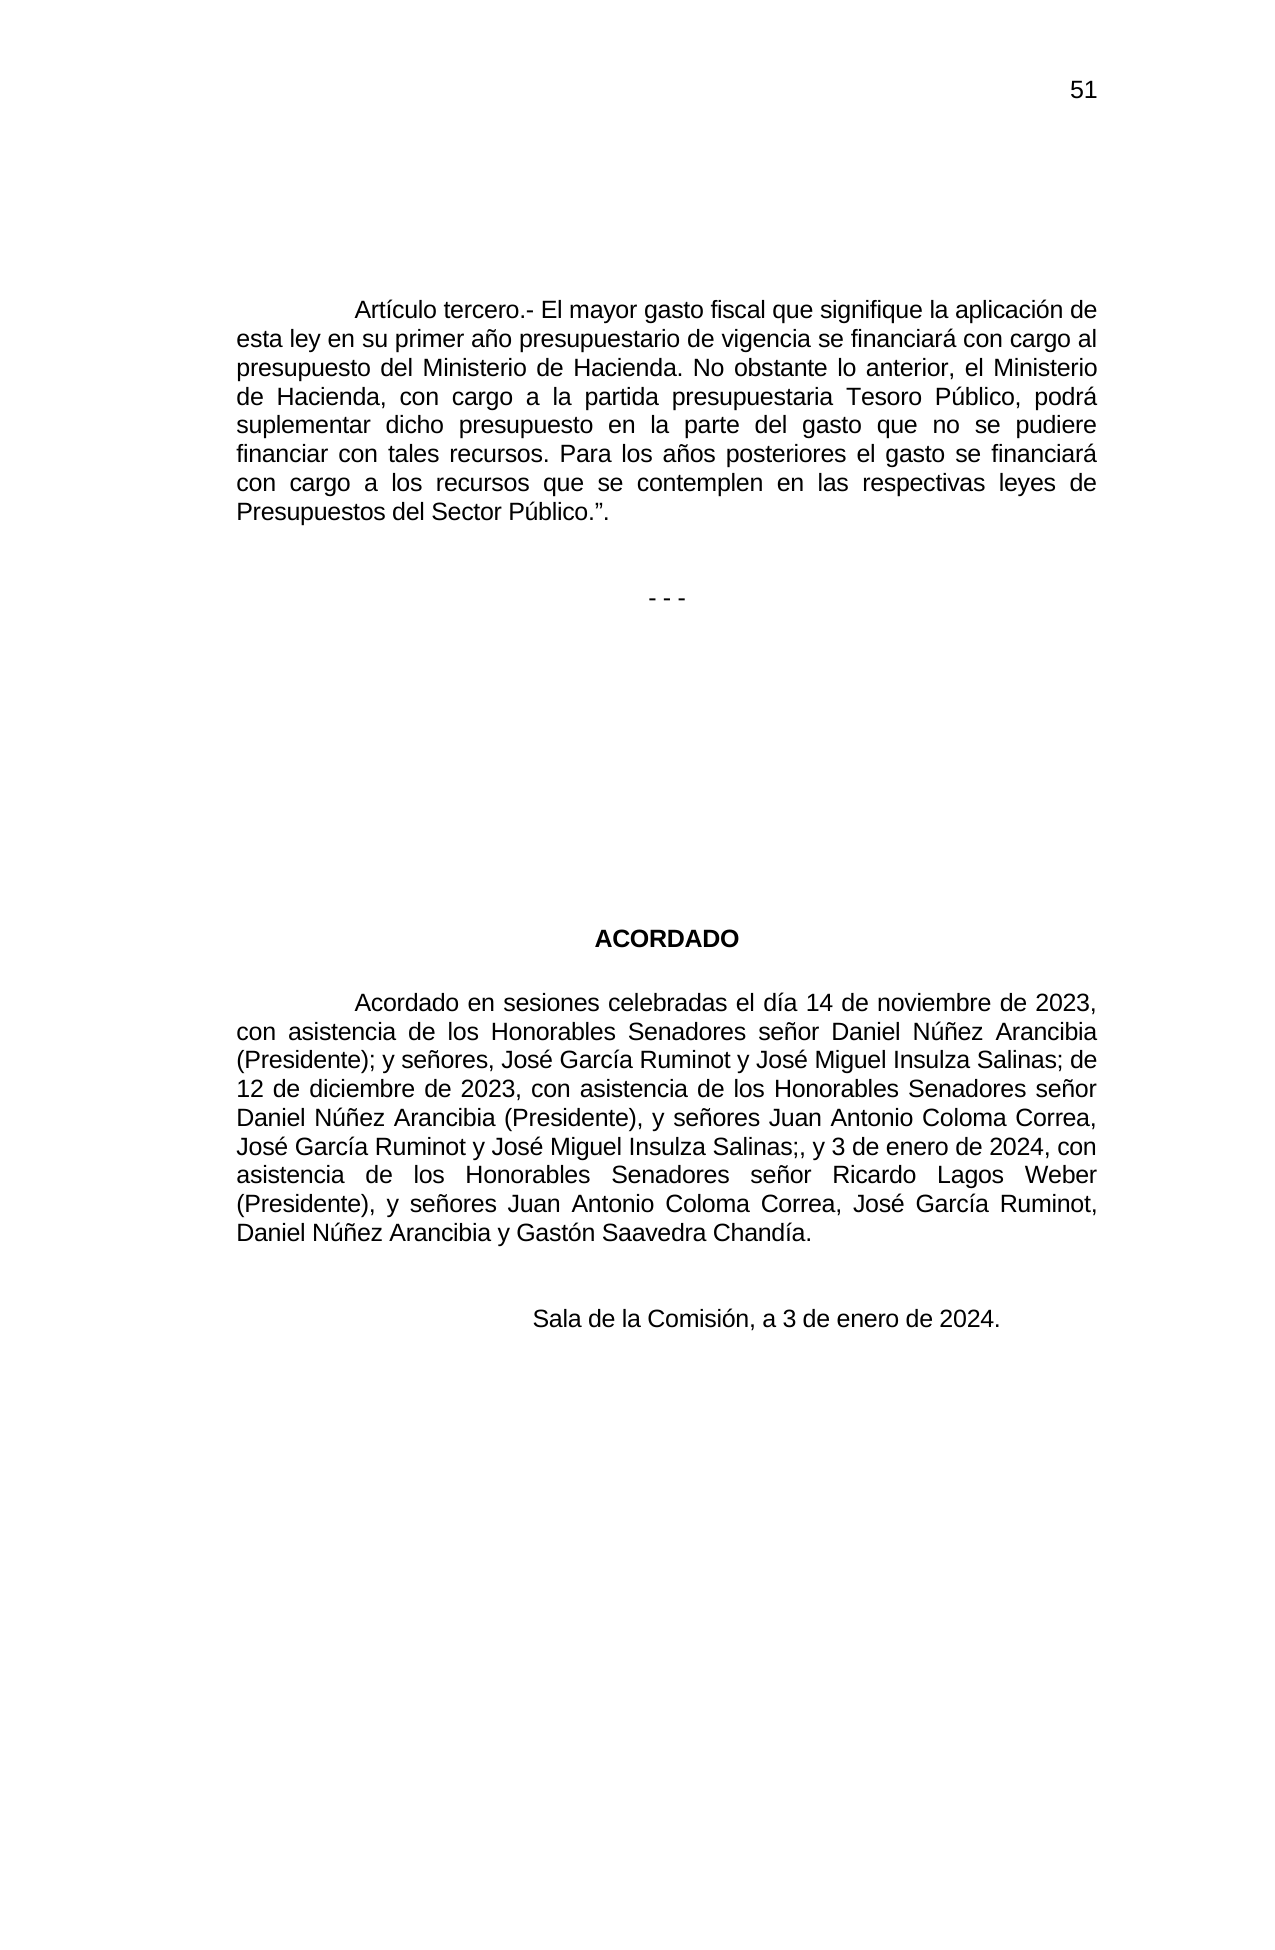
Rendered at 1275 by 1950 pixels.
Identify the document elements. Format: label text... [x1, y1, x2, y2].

text Sala de la Comisión, a 3 de enero de 2024. [236, 1304, 1098, 1333]
title ACORDADO [236, 924, 1098, 953]
text Acordado en sesiones celebradas el día 14 de noviembre de 2023, con asistencia de los Honorables Senadores señor Daniel Núñez Arancibia (Presidente); y señores, José García Ruminot y José Miguel Insulza Salinas; de 12 de diciembre de 2023, con asistencia de los Honorables Senadores señor Daniel Núñez Arancibia (Presidente), y señores Juan Antonio Coloma Correa, José García Ruminot y José Miguel Insulza Salinas;, y 3 de enero de 2024, con asistencia de los Honorables Senadores señor Ricardo Lagos Weber (Presidente), y señores Juan Antonio Coloma Correa, José García Ruminot, Daniel Núñez Arancibia y Gastón Saavedra Chandía. [236, 988, 1098, 1247]
text Artículo tercero.- El mayor gasto fiscal que signifique la aplicación de esta ley en su primer año presupuestario de vigencia se financiará con cargo al presupuesto del Ministerio de Hacienda. No obstante lo anterior, el Ministerio de Hacienda, con cargo a la partida presupuestaria Tesoro Público, podrá suplementar dicho presupuesto en la parte del gasto que no se pudiere financiar con tales recursos. Para los años posteriores el gasto se financiará con cargo a los recursos que se contemplen en las respectivas leyes de Presupuestos del Sector Público.”. [236, 295, 1098, 525]
text - - - [236, 583, 1098, 612]
